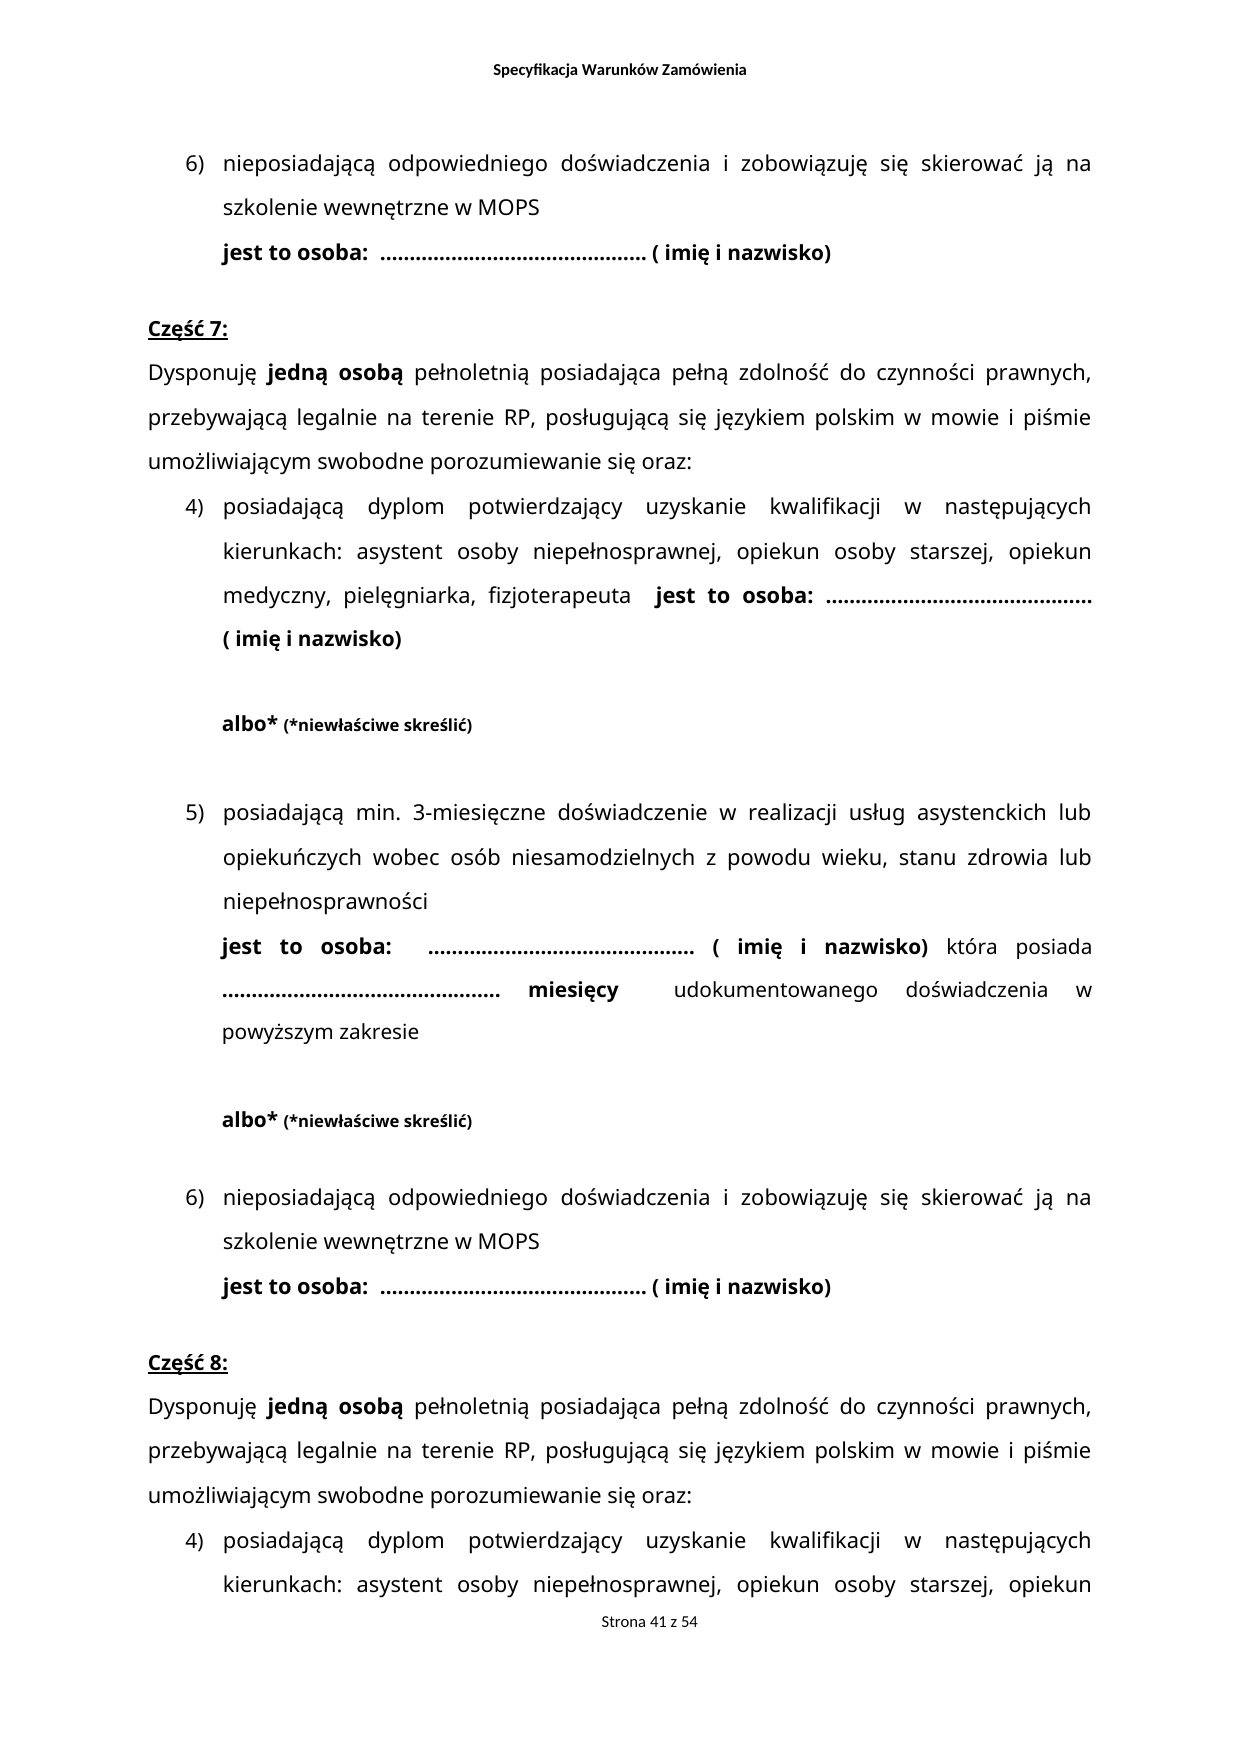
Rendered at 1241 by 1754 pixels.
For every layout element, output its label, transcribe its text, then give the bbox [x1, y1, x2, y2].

text Dysponuję jedną osobą pełnoletnią posiadająca pełną zdolność do czynności prawnych, przebywającą legalnie na terenie RP, posługującą się językiem polskim w mowie i piśmie umożliwiającym swobodne porozumiewanie się oraz: [148, 1391, 1092, 1510]
text Część 7: [148, 314, 1092, 343]
list albo* (*niewłaściwe skreślić) [222, 709, 1092, 738]
list nieposiadającą odpowiedniego doświadczenia i zobowiązuję się skierować ją na szkolenie wewnętrzne w MOPS [185, 148, 1092, 222]
list nieposiadającą odpowiedniego doświadczenia i zobowiązuję się skierować ją na szkolenie wewnętrzne w MOPS [185, 1181, 1092, 1256]
list posiadającą min. 3-miesięczne doświadczenie w realizacji usług asystenckich lub opiekuńczych wobec osób niesamodzielnych z powodu wieku, stanu zdrowia lub niepełnosprawności [185, 797, 1092, 916]
text Dysponuję jedną osobą pełnoletnią posiadająca pełną zdolność do czynności prawnych, przebywającą legalnie na terenie RP, posługującą się językiem polskim w mowie i piśmie umożliwiającym swobodne porozumiewanie się oraz: [148, 357, 1092, 476]
list jest to osoba: ……………………………………… ( imię i nazwisko) [223, 237, 1092, 267]
text jest to osoba: ……………………………………… ( imię i nazwisko) która posiada ……………………………………….. miesięcy udokumentowanego doświadczenia w powyższym zakresie [222, 931, 1092, 1046]
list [185, 1525, 1092, 1599]
text Część 8: [148, 1348, 1092, 1377]
list albo* (*niewłaściwe skreślić) [222, 1105, 1092, 1133]
list jest to osoba: ……………………………………… ( imię i nazwisko) [223, 1271, 1092, 1301]
